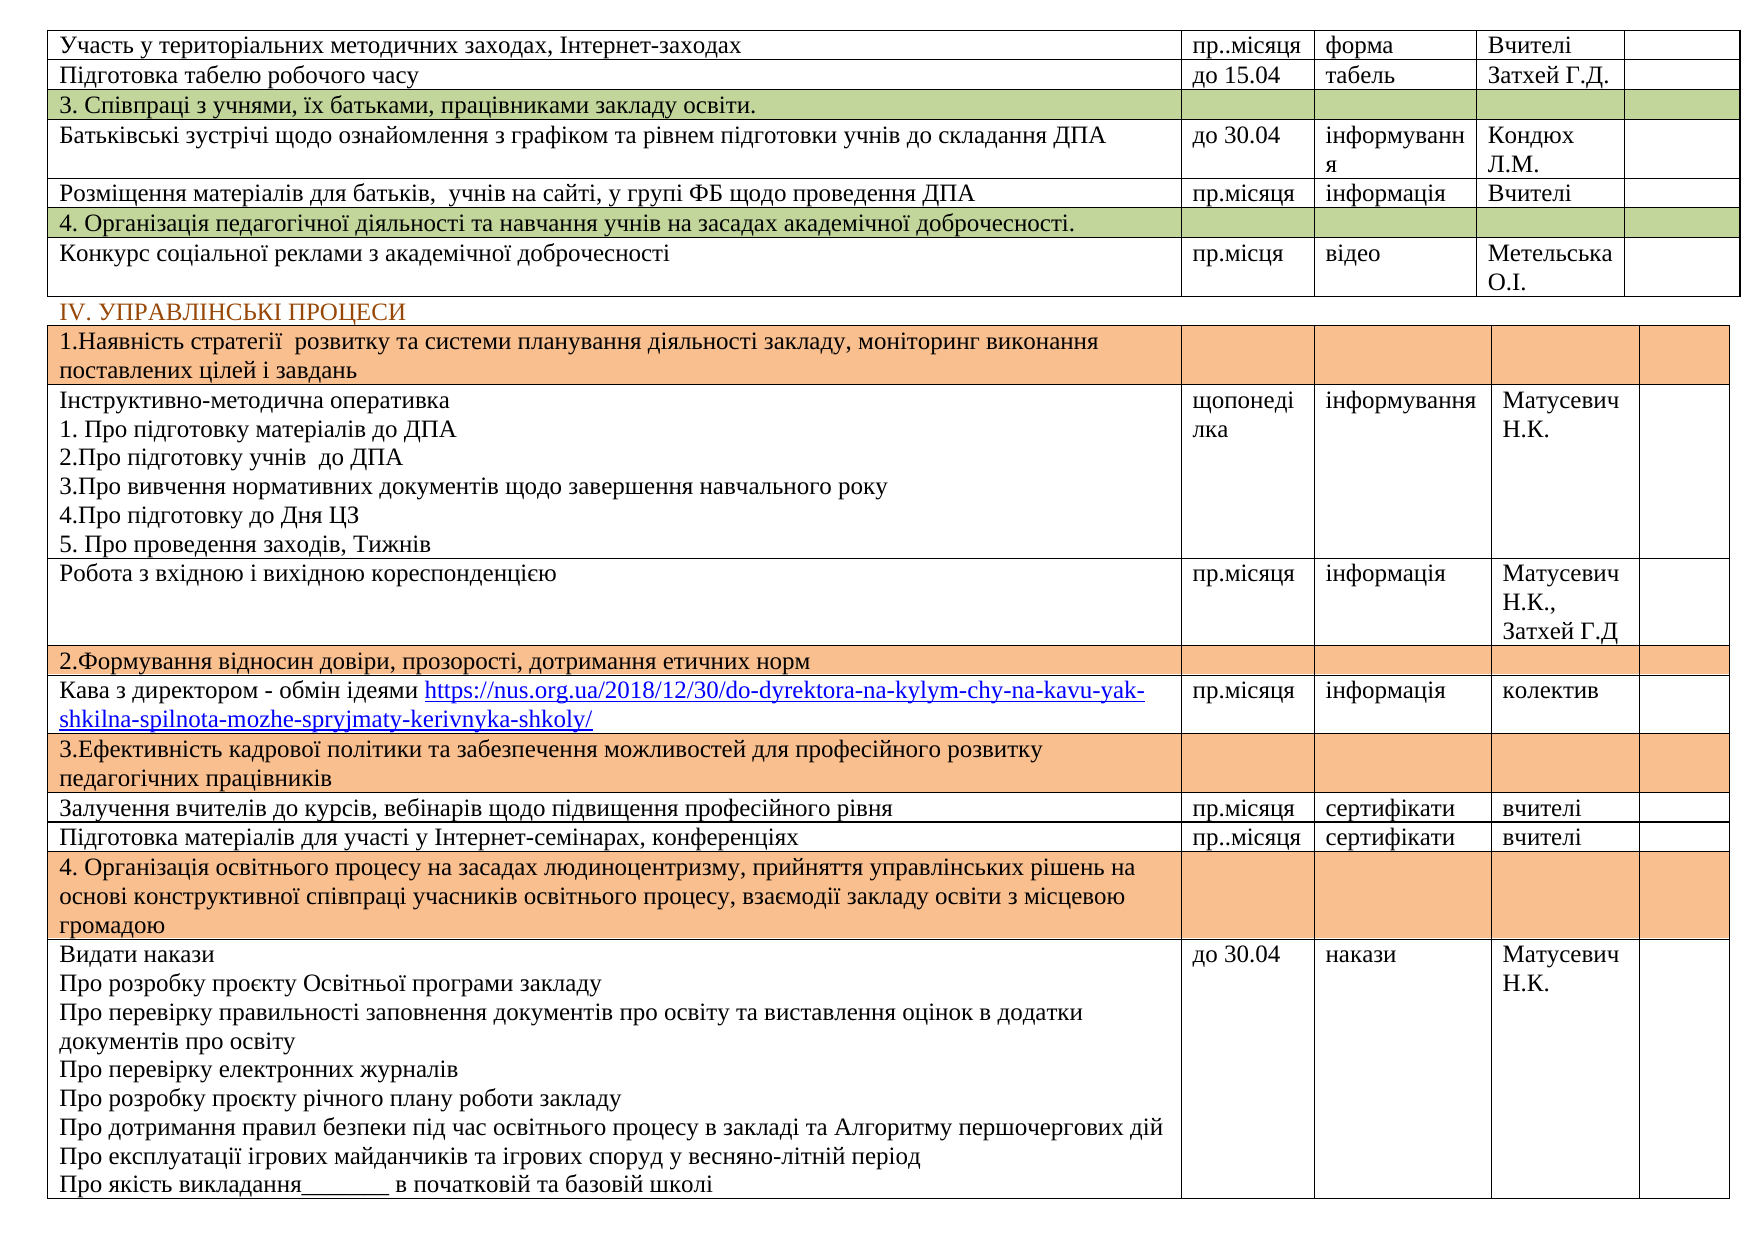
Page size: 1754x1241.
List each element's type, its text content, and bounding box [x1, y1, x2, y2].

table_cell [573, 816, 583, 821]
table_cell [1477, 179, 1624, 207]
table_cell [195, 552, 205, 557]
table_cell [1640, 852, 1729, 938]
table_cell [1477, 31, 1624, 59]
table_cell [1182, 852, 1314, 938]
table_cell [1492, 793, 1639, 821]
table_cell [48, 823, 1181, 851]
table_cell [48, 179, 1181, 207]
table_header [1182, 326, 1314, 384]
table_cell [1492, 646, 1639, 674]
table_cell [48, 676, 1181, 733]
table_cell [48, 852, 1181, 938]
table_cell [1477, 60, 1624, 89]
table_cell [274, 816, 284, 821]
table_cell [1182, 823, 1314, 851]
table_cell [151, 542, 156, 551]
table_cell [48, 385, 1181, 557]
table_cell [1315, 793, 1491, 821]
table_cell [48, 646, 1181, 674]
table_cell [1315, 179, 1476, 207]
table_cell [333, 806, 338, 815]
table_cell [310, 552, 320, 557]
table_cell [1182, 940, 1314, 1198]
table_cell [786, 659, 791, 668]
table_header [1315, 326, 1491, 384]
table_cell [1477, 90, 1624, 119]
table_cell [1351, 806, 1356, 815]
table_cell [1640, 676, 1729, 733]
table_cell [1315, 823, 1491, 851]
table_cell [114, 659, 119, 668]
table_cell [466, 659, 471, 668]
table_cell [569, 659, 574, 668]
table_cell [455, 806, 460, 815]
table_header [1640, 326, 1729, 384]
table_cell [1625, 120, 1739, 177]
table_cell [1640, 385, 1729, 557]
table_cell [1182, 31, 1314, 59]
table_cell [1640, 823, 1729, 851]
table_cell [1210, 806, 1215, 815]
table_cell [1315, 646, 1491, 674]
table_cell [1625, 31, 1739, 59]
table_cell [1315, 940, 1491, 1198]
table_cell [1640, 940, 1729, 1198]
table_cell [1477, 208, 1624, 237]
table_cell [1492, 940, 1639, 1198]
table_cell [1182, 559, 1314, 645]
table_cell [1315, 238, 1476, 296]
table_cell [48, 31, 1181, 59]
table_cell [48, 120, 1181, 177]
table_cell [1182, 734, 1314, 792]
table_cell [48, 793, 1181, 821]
text ІV. УПРАВЛІНСЬКІ ПРОЦЕСИ [59, 297, 1695, 325]
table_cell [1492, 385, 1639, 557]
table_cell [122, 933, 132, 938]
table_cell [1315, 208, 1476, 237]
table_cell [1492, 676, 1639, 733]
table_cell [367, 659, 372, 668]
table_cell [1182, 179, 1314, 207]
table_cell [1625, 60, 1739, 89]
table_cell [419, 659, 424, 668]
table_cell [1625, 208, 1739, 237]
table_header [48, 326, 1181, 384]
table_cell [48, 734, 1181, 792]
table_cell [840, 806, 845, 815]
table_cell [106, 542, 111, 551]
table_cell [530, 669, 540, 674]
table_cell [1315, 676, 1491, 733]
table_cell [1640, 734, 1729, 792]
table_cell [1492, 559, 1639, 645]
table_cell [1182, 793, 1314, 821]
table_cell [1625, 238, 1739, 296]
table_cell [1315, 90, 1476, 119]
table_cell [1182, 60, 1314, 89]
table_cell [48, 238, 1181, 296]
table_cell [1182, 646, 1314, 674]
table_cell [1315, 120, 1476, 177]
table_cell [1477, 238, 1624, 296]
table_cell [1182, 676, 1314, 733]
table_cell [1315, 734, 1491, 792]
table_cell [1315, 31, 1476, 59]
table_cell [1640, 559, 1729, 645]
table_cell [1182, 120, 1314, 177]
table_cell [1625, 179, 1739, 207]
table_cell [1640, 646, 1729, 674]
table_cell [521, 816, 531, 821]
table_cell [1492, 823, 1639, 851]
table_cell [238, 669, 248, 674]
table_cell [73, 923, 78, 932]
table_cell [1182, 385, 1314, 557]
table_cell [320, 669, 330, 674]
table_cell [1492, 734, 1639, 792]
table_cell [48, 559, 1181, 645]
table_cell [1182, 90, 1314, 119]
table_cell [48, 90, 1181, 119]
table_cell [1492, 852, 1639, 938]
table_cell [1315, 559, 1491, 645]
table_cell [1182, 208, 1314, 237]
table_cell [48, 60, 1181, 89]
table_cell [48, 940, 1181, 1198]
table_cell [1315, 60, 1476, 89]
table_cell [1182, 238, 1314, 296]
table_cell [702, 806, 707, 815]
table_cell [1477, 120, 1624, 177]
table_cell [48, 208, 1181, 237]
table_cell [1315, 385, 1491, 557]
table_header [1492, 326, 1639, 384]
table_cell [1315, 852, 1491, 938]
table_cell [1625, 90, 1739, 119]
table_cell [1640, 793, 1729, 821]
